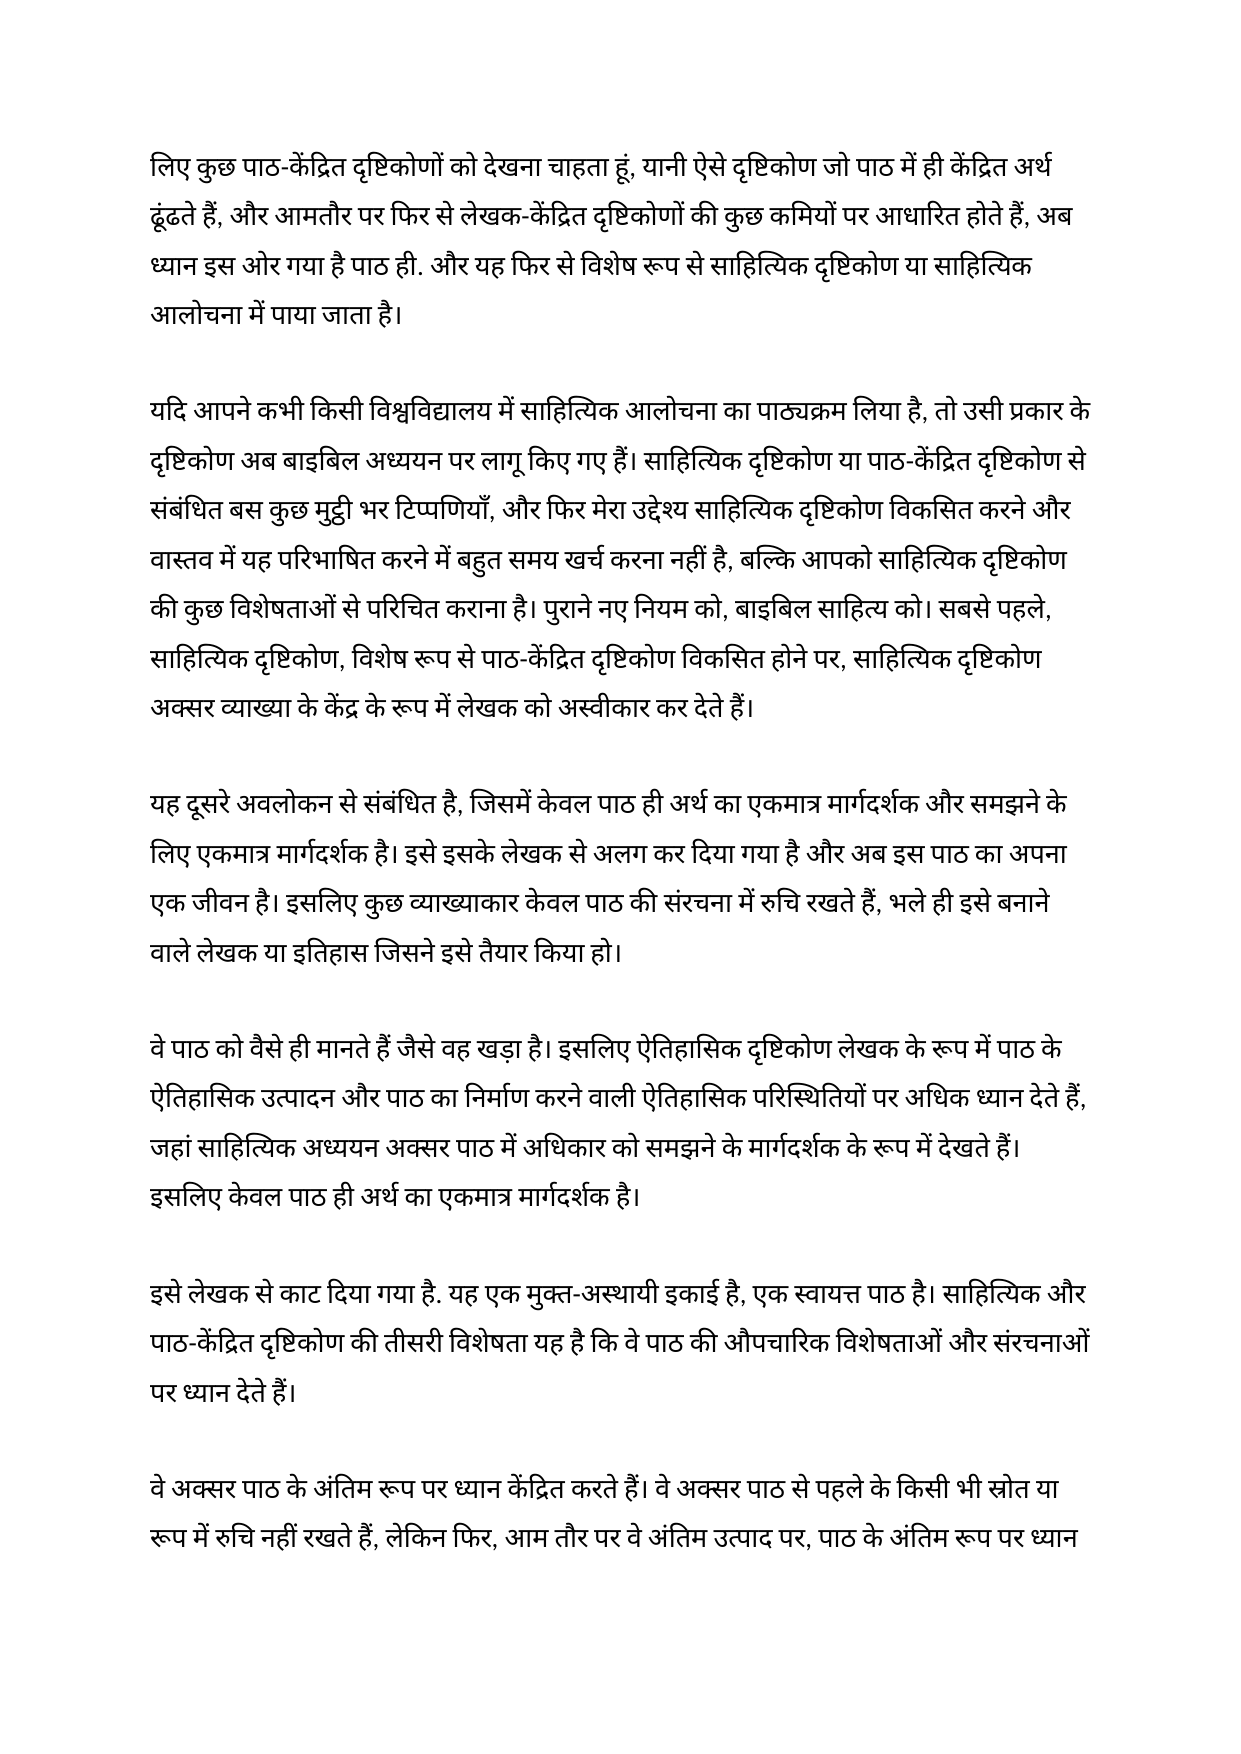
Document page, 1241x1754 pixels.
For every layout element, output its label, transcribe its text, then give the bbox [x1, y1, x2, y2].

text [150, 150, 1090, 331]
text यदि आपने कभी किसी विश्वविद्यालय में साहित्यिक आलोचना का पाठ्यक्रम लिया है, तो उसी प्रकार के दृष्टिकोण अब बाइबिल अध्ययन पर लागू किए गए हैं। साहित्यिक दृष्टिकोण या पाठ-केंद्रित दृष्टिकोण से संबंधित बस कुछ मुट्ठी भर टिप्पणियाँ, और फिर मेरा उद्देश्य साहित्यिक दृष्टिकोण विकसित करने और वास्तव में यह परिभाषित करने में बहुत समय खर्च करना नहीं है, बल्कि आपको साहित्यिक दृष्टिकोण की कुछ विशेषताओं से परिचित कराना है। पुराने नए नियम को, बाइबिल साहित्य को। सबसे पहले, साहित्यिक दृष्टिकोण, विशेष रूप से पाठ-केंद्रित दृष्टिकोण विकसित होने पर, साहित्यिक दृष्टिकोण अक्सर व्याख्या के केंद्र के रूप में लेखक को अस्वीकार कर देते हैं। [150, 394, 1090, 724]
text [150, 1472, 1090, 1554]
text वे पाठ को वैसे ही मानते हैं जैसे वह खड़ा है। इसलिए ऐतिहासिक दृष्टिकोण लेखक के रूप में पाठ के ऐतिहासिक उत्पादन और पाठ का निर्माण करने वाली ऐतिहासिक परिस्थितियों पर अधिक ध्यान देते हैं, जहां साहित्यिक अध्ययन अक्सर पाठ में अधिकार को समझने के मार्गदर्शक के रूप में देखते हैं। इसलिए केवल पाठ ही अर्थ का एकमात्र मार्गदर्शक है। [150, 1032, 1090, 1214]
text इसे लेखक से काट दिया गया है. यह एक मुक्त-अस्थायी इकाई है, एक स्वायत्त पाठ है। साहित्यिक और पाठ-केंद्रित दृष्टिकोण की तीसरी विशेषता यह है कि वे पाठ की औपचारिक विशेषताओं और संरचनाओं पर ध्यान देते हैं। [150, 1277, 1090, 1409]
text यह दूसरे अवलोकन से संबंधित है, जिसमें केवल पाठ ही अर्थ का एकमात्र मार्गदर्शक और समझने के लिए एकमात्र मार्गदर्शक है। इसे इसके लेखक से अलग कर दिया गया है और अब इस पाठ का अपना एक जीवन है। इसलिए कुछ व्याख्याकार केवल पाठ की संरचना में रुचि रखते हैं, भले ही इसे बनाने वाले लेखक या इतिहास जिसने इसे तैयार किया हो। [150, 788, 1090, 969]
